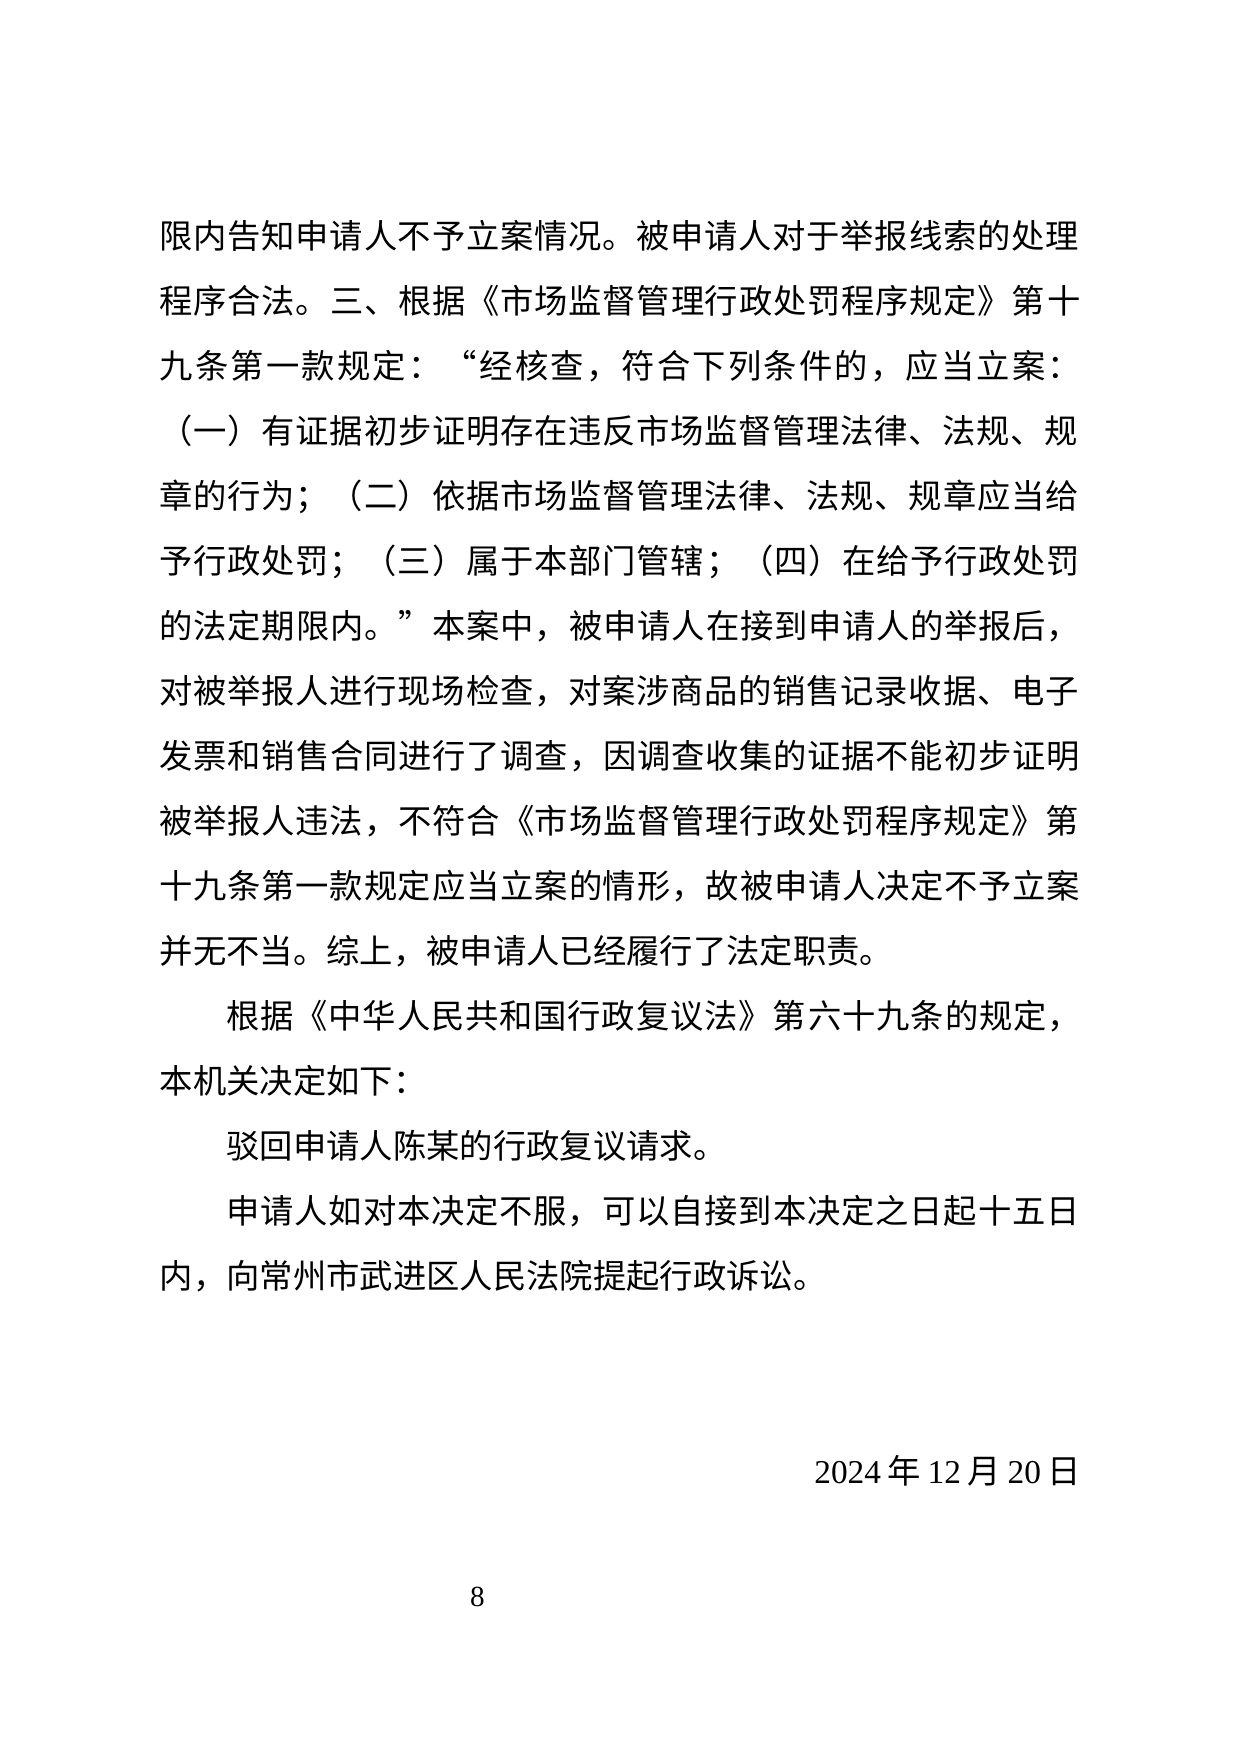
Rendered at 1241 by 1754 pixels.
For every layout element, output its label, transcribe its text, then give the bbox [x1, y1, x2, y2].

text 2024年12月20日 [159, 1437, 1081, 1502]
text 驳回申请人陈某的行政复议请求。 [159, 1112, 1081, 1177]
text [159, 202, 1081, 982]
text 申请人如对本决定不服，可以自接到本决定之日起十五日内，向常州市武进区人民法院提起行政诉讼。 [159, 1177, 1081, 1307]
text 根据《中华人民共和国行政复议法》第六十九条的规定，本机关决定如下： [159, 982, 1081, 1112]
